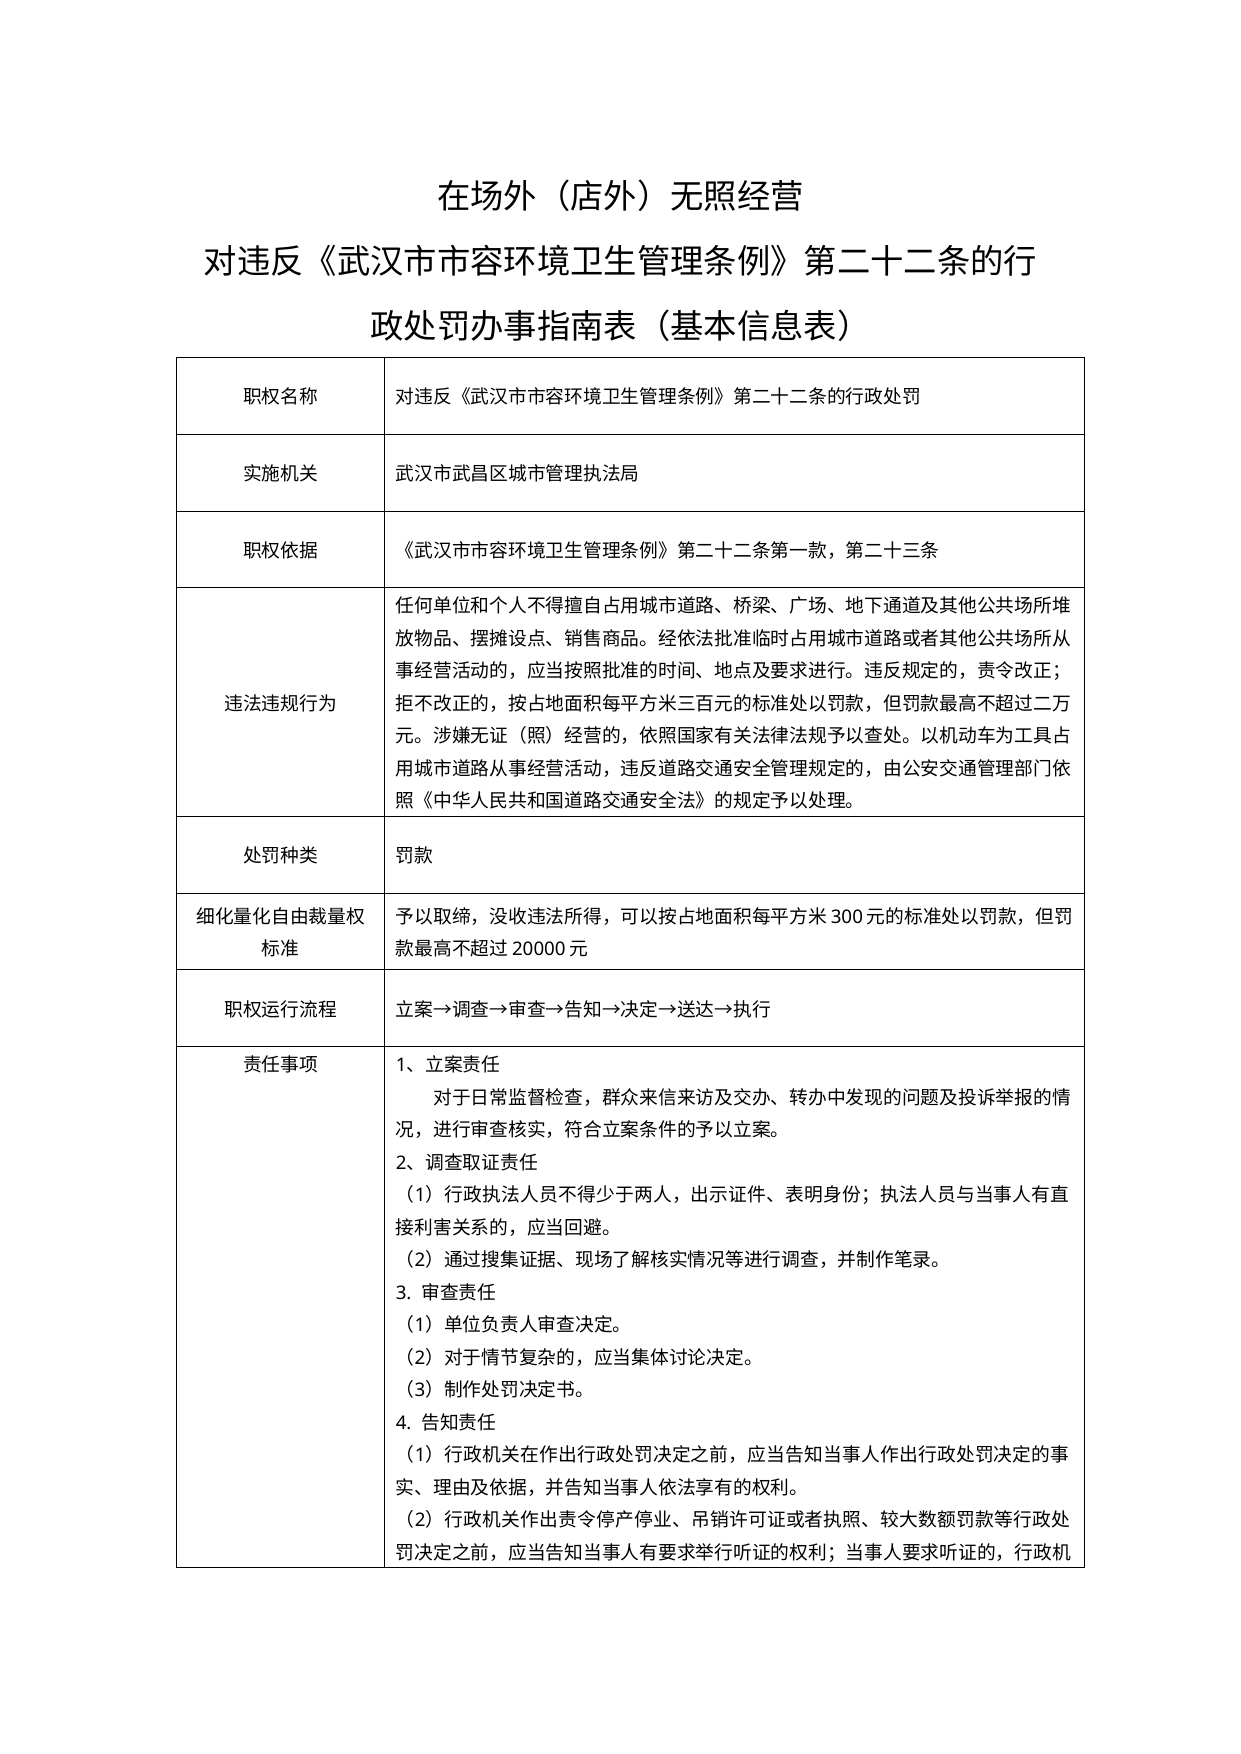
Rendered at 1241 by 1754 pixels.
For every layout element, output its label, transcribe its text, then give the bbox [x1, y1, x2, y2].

table_cell 职权运行流程 [177, 970, 384, 1046]
table_cell 立案→调查→审查→告知→决定→送达→执行 [385, 970, 1084, 1046]
table_cell 违法违规行为 [177, 588, 384, 816]
table_cell 处罚种类 [177, 817, 384, 893]
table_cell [385, 1047, 1084, 1567]
table_cell 细化量化自由裁量权标准 [177, 894, 384, 969]
table_cell 职权依据 [177, 512, 384, 587]
table_cell 责任事项 [177, 1047, 384, 1567]
table_cell 《武汉市市容环境卫生管理条例》第二十二条第一款，第二十三条 [385, 512, 1084, 587]
text 对违反《武汉市市容环境卫生管理条例》第二十二条的行政处罚办事指南表（基本信息表） [187, 227, 1053, 357]
table_cell 实施机关 [177, 435, 384, 511]
table_cell 武汉市武昌区城市管理执法局 [385, 435, 1084, 511]
table_cell 任何单位和个人不得擅自占用城市道路、桥梁、广场、地下通道及其他公共场所堆放物品、摆摊设点、销售商品。经依法批准临时占用城市道路或者其他公共场所从事经营活动的，应当按照批准的时间、地点及要求进行。违反规定的，责令改正；拒不改正的，按占地面积每平方米三百元的标准处以罚款，但罚款最高不超过二万元。涉嫌无证（照）经营的，依照国家有关法律法规予以查处。以机动车为工具占用城市道路从事经营活动，违反道路交通安全管理规定的，由公安交通管理部门依照《中华人民共和国道路交通安全法》的规定予以处理。 [385, 588, 1084, 816]
table_cell 予以取缔，没收违法所得，可以按占地面积每平方米300元的标准处以罚款，但罚款最高不超过20000元 [385, 894, 1084, 969]
table_header 对违反《武汉市市容环境卫生管理条例》第二十二条的行政处罚 [385, 358, 1084, 434]
table_header 职权名称 [177, 358, 384, 434]
text 在场外（店外）无照经营 [187, 162, 1053, 227]
table_cell 罚款 [385, 817, 1084, 893]
